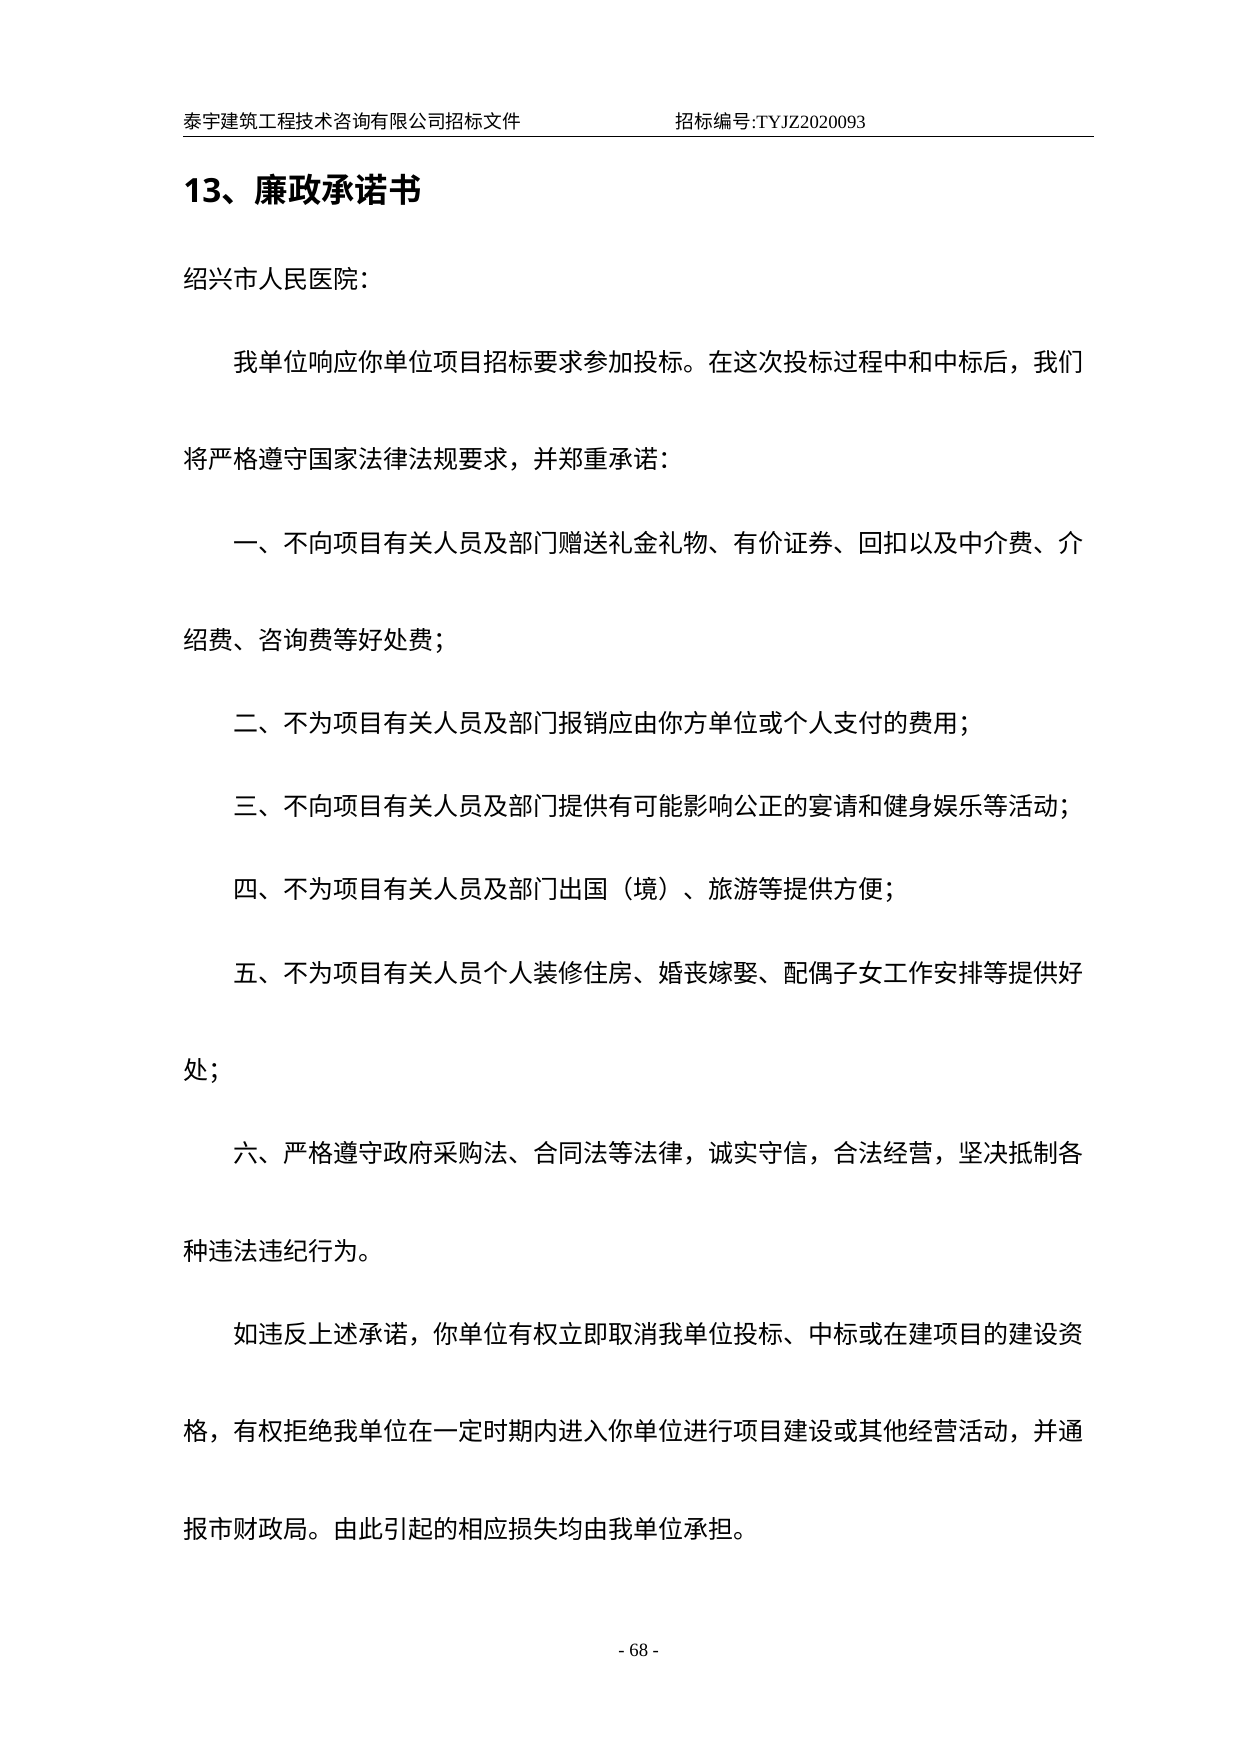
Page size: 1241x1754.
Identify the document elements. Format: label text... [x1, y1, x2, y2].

text 如违反上述承诺，你单位有权立即取消我单位投标、中标或在建项目的建设资格，有权拒绝我单位在一定时期内进入你单位进行项目建设或其他经营活动，并通报市财政局。由此引起的相应损失均由我单位承担。 [183, 1300, 1094, 1560]
text 二、不为项目有关人员及部门报销应由你方单位或个人支付的费用； [183, 689, 1094, 754]
text 六、严格遵守政府采购法、合同法等法律，诚实守信，合法经营，坚决抵制各种违法违纪行为。 [183, 1119, 1094, 1282]
text 四、不为项目有关人员及部门出国（境）、旅游等提供方便； [183, 856, 1094, 921]
text 我单位响应你单位项目招标要求参加投标。在这次投标过程中和中标后，我们将严格遵守国家法律法规要求，并郑重承诺： [183, 328, 1094, 491]
text 13、廉政承诺书 [183, 156, 1094, 221]
text 五、不为项目有关人员个人装修住房、婚丧嫁娶、配偶子女工作安排等提供好处； [183, 939, 1094, 1101]
text 绍兴市人民医院： [183, 245, 1094, 310]
text 一、不向项目有关人员及部门赠送礼金礼物、有价证券、回扣以及中介费、介绍费、咨询费等好处费； [183, 509, 1094, 671]
text 三、不向项目有关人员及部门提供有可能影响公正的宴请和健身娱乐等活动； [183, 772, 1094, 837]
